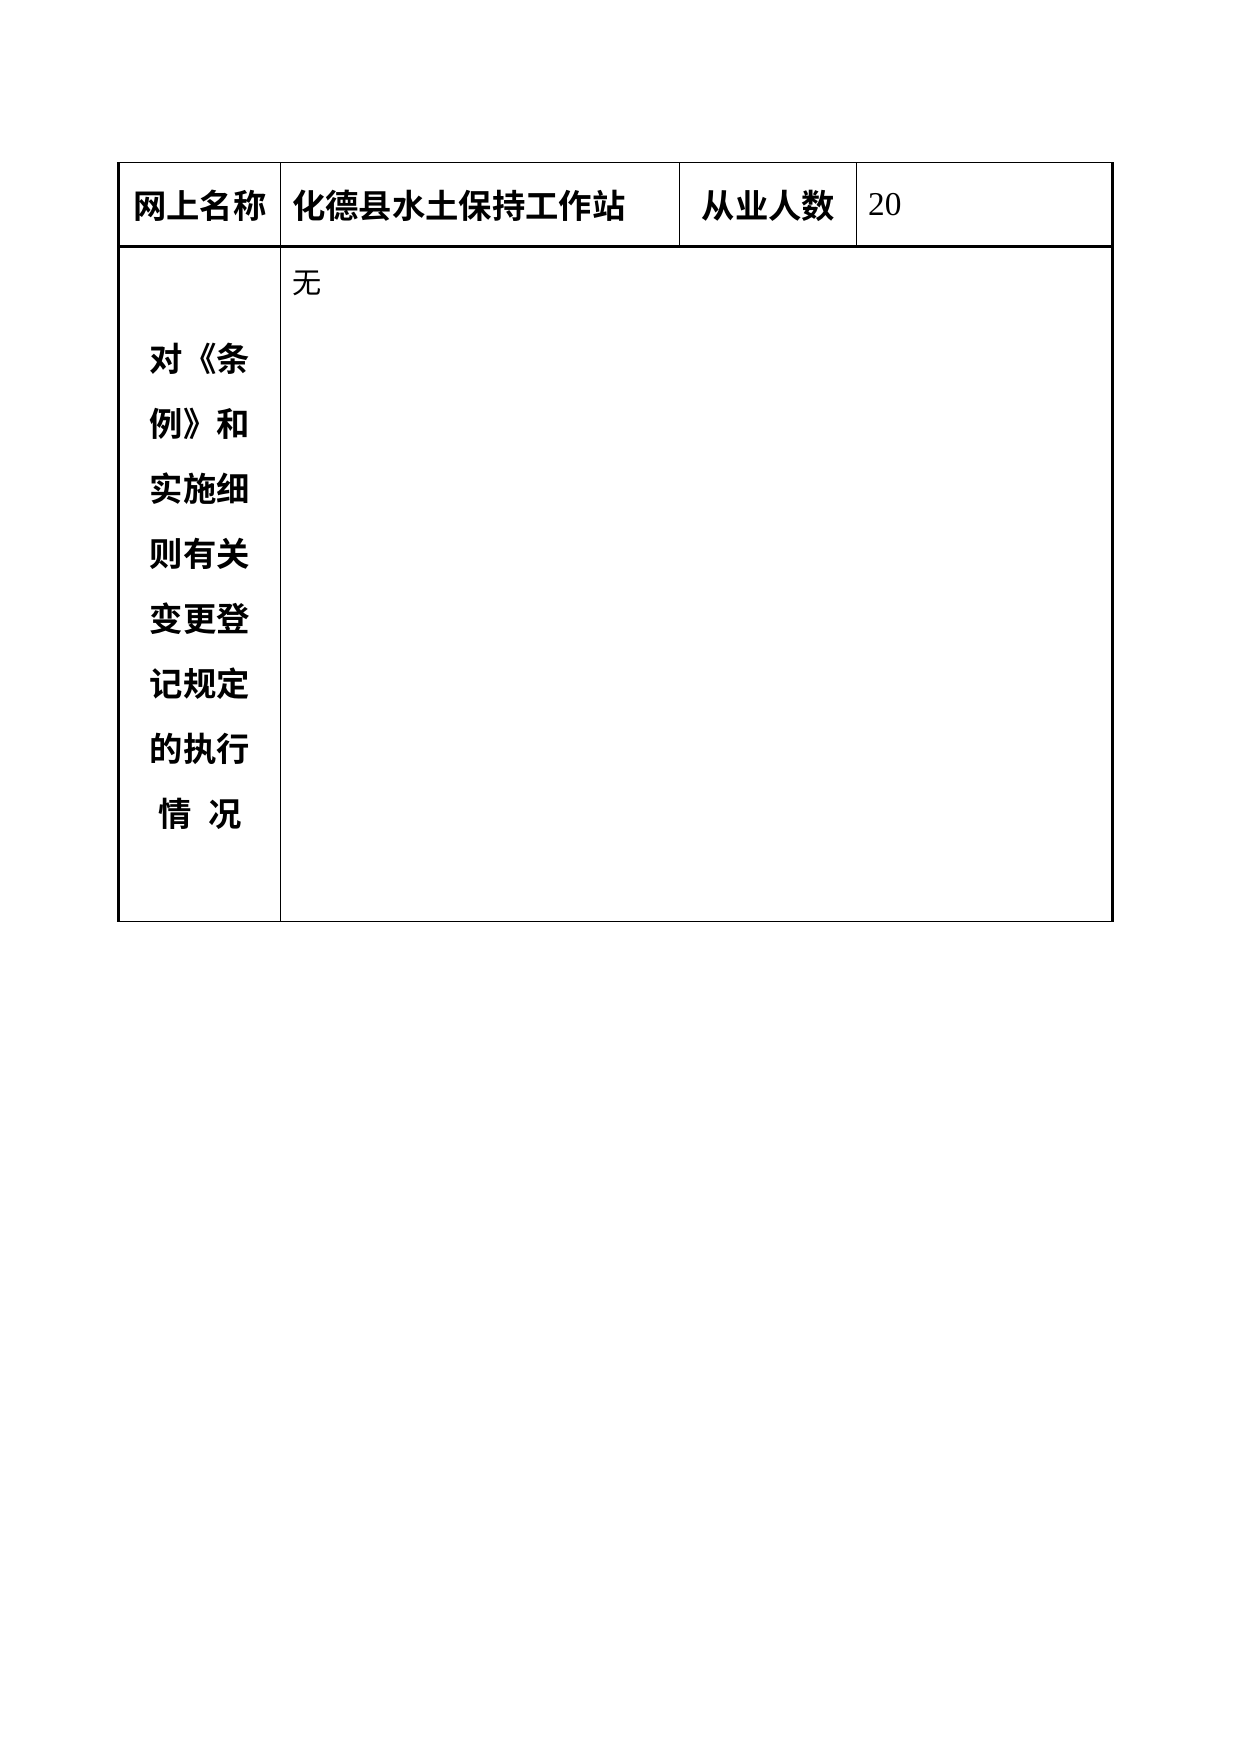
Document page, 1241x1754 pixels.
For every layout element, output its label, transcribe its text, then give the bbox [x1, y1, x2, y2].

table_cell 网上名称 [120, 163, 280, 245]
table_cell 20 [857, 163, 1111, 245]
table_cell 化德县水土保持工作站 [281, 163, 679, 245]
table_cell 无 [281, 248, 1111, 921]
table_cell 对《条 例》和 实施细 则有关 变更登 记规定 的执行 情 况 [120, 248, 280, 921]
table_cell 从业人数 [680, 163, 856, 245]
